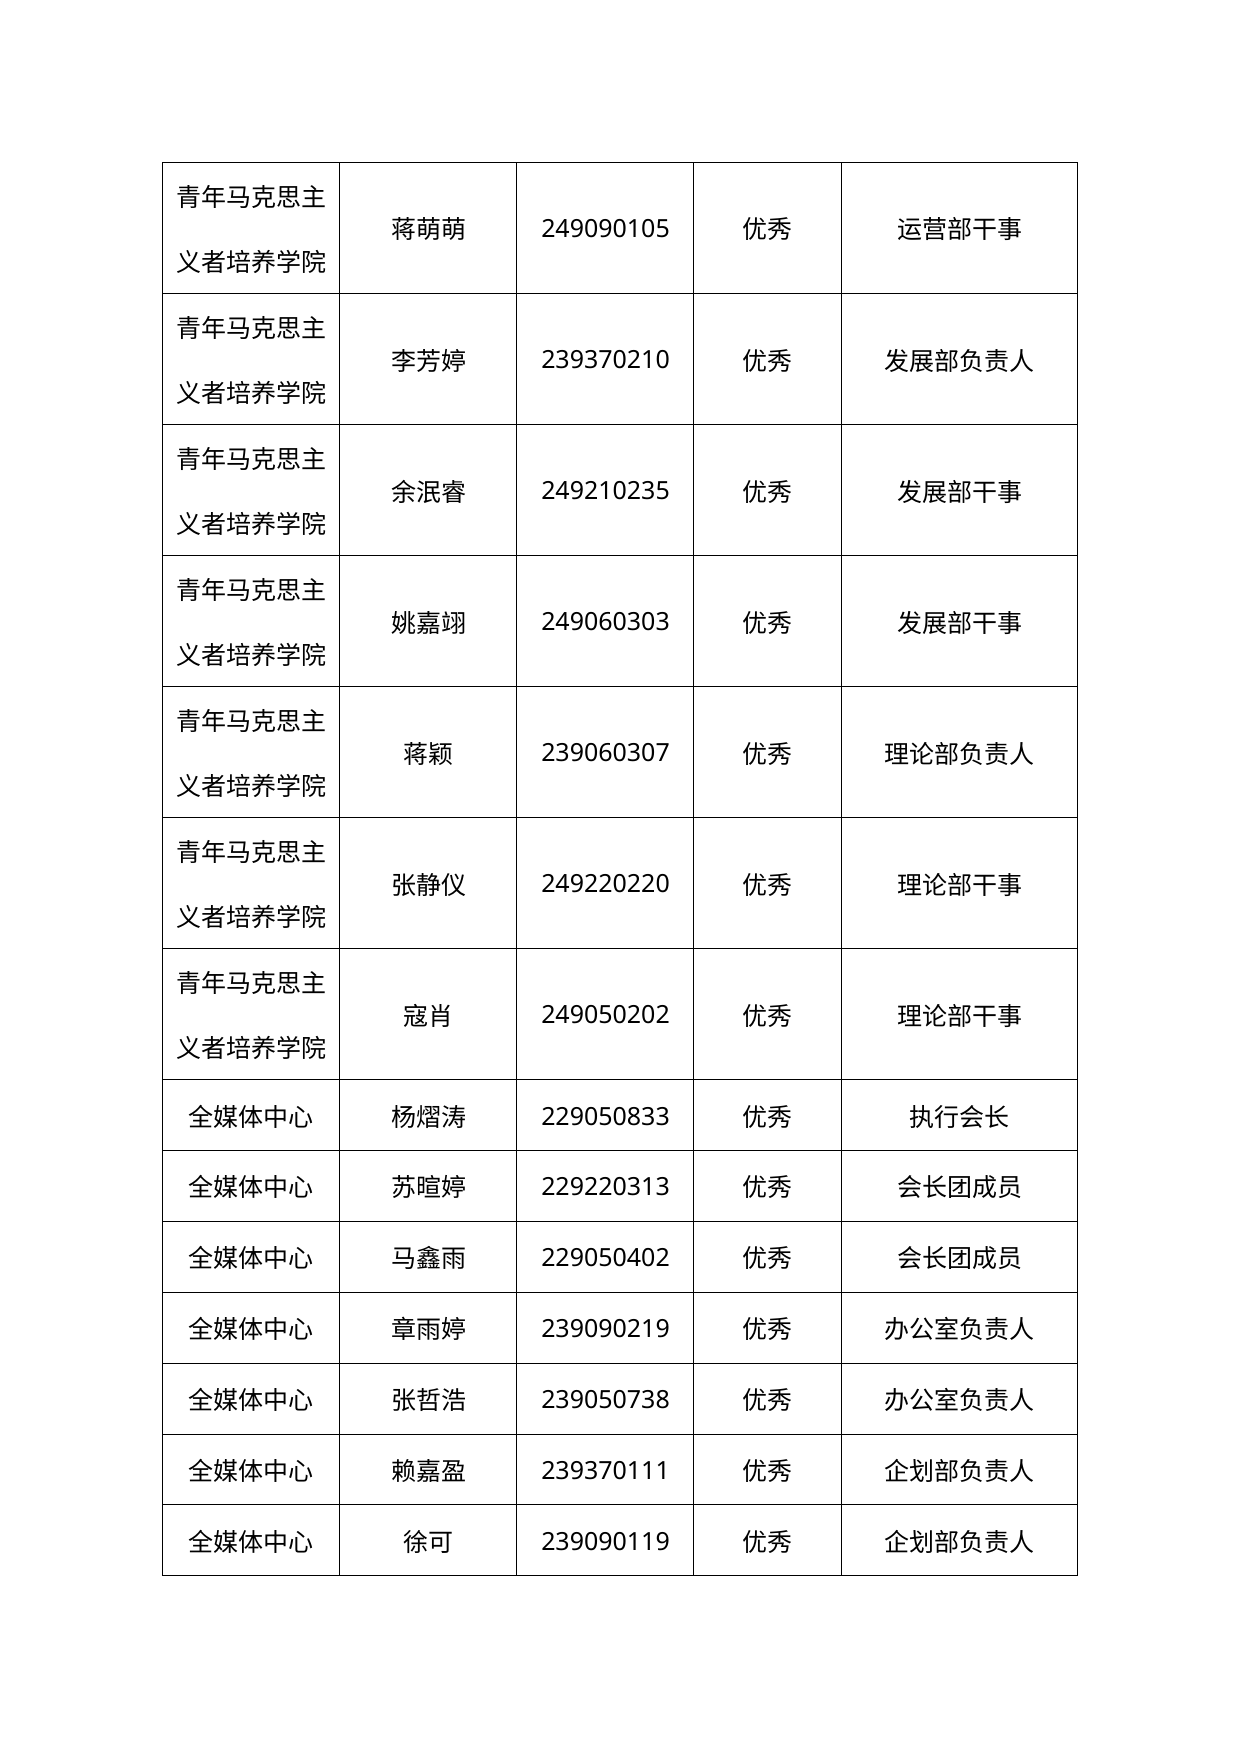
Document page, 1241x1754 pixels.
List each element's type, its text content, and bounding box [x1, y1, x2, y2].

table_cell 229050833 [517, 1080, 693, 1150]
table_cell 企划部负责人 [842, 1435, 1077, 1504]
table_cell 发展部干事 [842, 425, 1077, 555]
table_cell 229220313 [517, 1151, 693, 1221]
table_cell 249060303 [517, 556, 693, 686]
table_cell 会长团成员 [842, 1151, 1077, 1221]
table_cell 会长团成员 [842, 1222, 1077, 1292]
table_cell 优秀 [694, 687, 841, 817]
table_cell 249090105 [517, 163, 693, 293]
table_cell 优秀 [694, 1151, 841, 1221]
table_cell 优秀 [694, 1364, 841, 1433]
table_cell 优秀 [694, 163, 841, 293]
table_cell 青年马克思主义者培养学院 [163, 949, 339, 1079]
table_cell 张哲浩 [340, 1364, 516, 1433]
table_cell 苏暄婷 [340, 1151, 516, 1221]
table_cell 全媒体中心 [163, 1293, 339, 1363]
table_cell 239370210 [517, 294, 693, 424]
table_cell 优秀 [694, 425, 841, 555]
table_cell 青年马克思主义者培养学院 [163, 687, 339, 817]
table_cell 全媒体中心 [163, 1080, 339, 1150]
table_cell 249220220 [517, 818, 693, 948]
table_cell 李芳婷 [340, 294, 516, 424]
table_cell 赖嘉盈 [340, 1435, 516, 1504]
table_cell 青年马克思主义者培养学院 [163, 818, 339, 948]
table_cell 寇肖 [340, 949, 516, 1079]
table_cell 办公室负责人 [842, 1293, 1077, 1363]
table_cell 优秀 [694, 1505, 841, 1575]
table_cell 姚嘉翊 [340, 556, 516, 686]
table_cell 优秀 [694, 294, 841, 424]
table_cell 马鑫雨 [340, 1222, 516, 1292]
table_cell 优秀 [694, 1293, 841, 1363]
table_cell 249050202 [517, 949, 693, 1079]
table_cell 余泯睿 [340, 425, 516, 555]
table_cell 青年马克思主义者培养学院 [163, 556, 339, 686]
table_cell 全媒体中心 [163, 1435, 339, 1504]
table_cell 杨熠涛 [340, 1080, 516, 1150]
table_cell 发展部负责人 [842, 294, 1077, 424]
table_cell 章雨婷 [340, 1293, 516, 1363]
table_cell 249210235 [517, 425, 693, 555]
table_cell 全媒体中心 [163, 1151, 339, 1221]
table_cell 239090219 [517, 1293, 693, 1363]
table_cell 239060307 [517, 687, 693, 817]
table_cell 239370111 [517, 1435, 693, 1504]
table_cell 优秀 [694, 1080, 841, 1150]
table_cell 发展部干事 [842, 556, 1077, 686]
table_cell 优秀 [694, 556, 841, 686]
table_cell 张静仪 [340, 818, 516, 948]
table_cell 239090119 [517, 1505, 693, 1575]
table_cell 青年马克思主义者培养学院 [163, 294, 339, 424]
table_cell 青年马克思主义者培养学院 [163, 425, 339, 555]
table_cell 优秀 [694, 1222, 841, 1292]
table_cell 229050402 [517, 1222, 693, 1292]
table_cell 徐可 [340, 1505, 516, 1575]
table_cell 企划部负责人 [842, 1505, 1077, 1575]
table_cell 优秀 [694, 1435, 841, 1504]
table_cell 239050738 [517, 1364, 693, 1433]
table_cell 理论部负责人 [842, 687, 1077, 817]
table_cell 蒋颖 [340, 687, 516, 817]
table_cell 理论部干事 [842, 949, 1077, 1079]
table_cell 理论部干事 [842, 818, 1077, 948]
table_cell 办公室负责人 [842, 1364, 1077, 1433]
table_cell 运营部干事 [842, 163, 1077, 293]
table_cell 执行会长 [842, 1080, 1077, 1150]
table_cell 优秀 [694, 949, 841, 1079]
table_cell 优秀 [694, 818, 841, 948]
table_cell 蒋萌萌 [340, 163, 516, 293]
table_cell 全媒体中心 [163, 1505, 339, 1575]
table_cell 全媒体中心 [163, 1364, 339, 1433]
table_cell 全媒体中心 [163, 1222, 339, 1292]
table_cell 青年马克思主义者培养学院 [163, 163, 339, 293]
